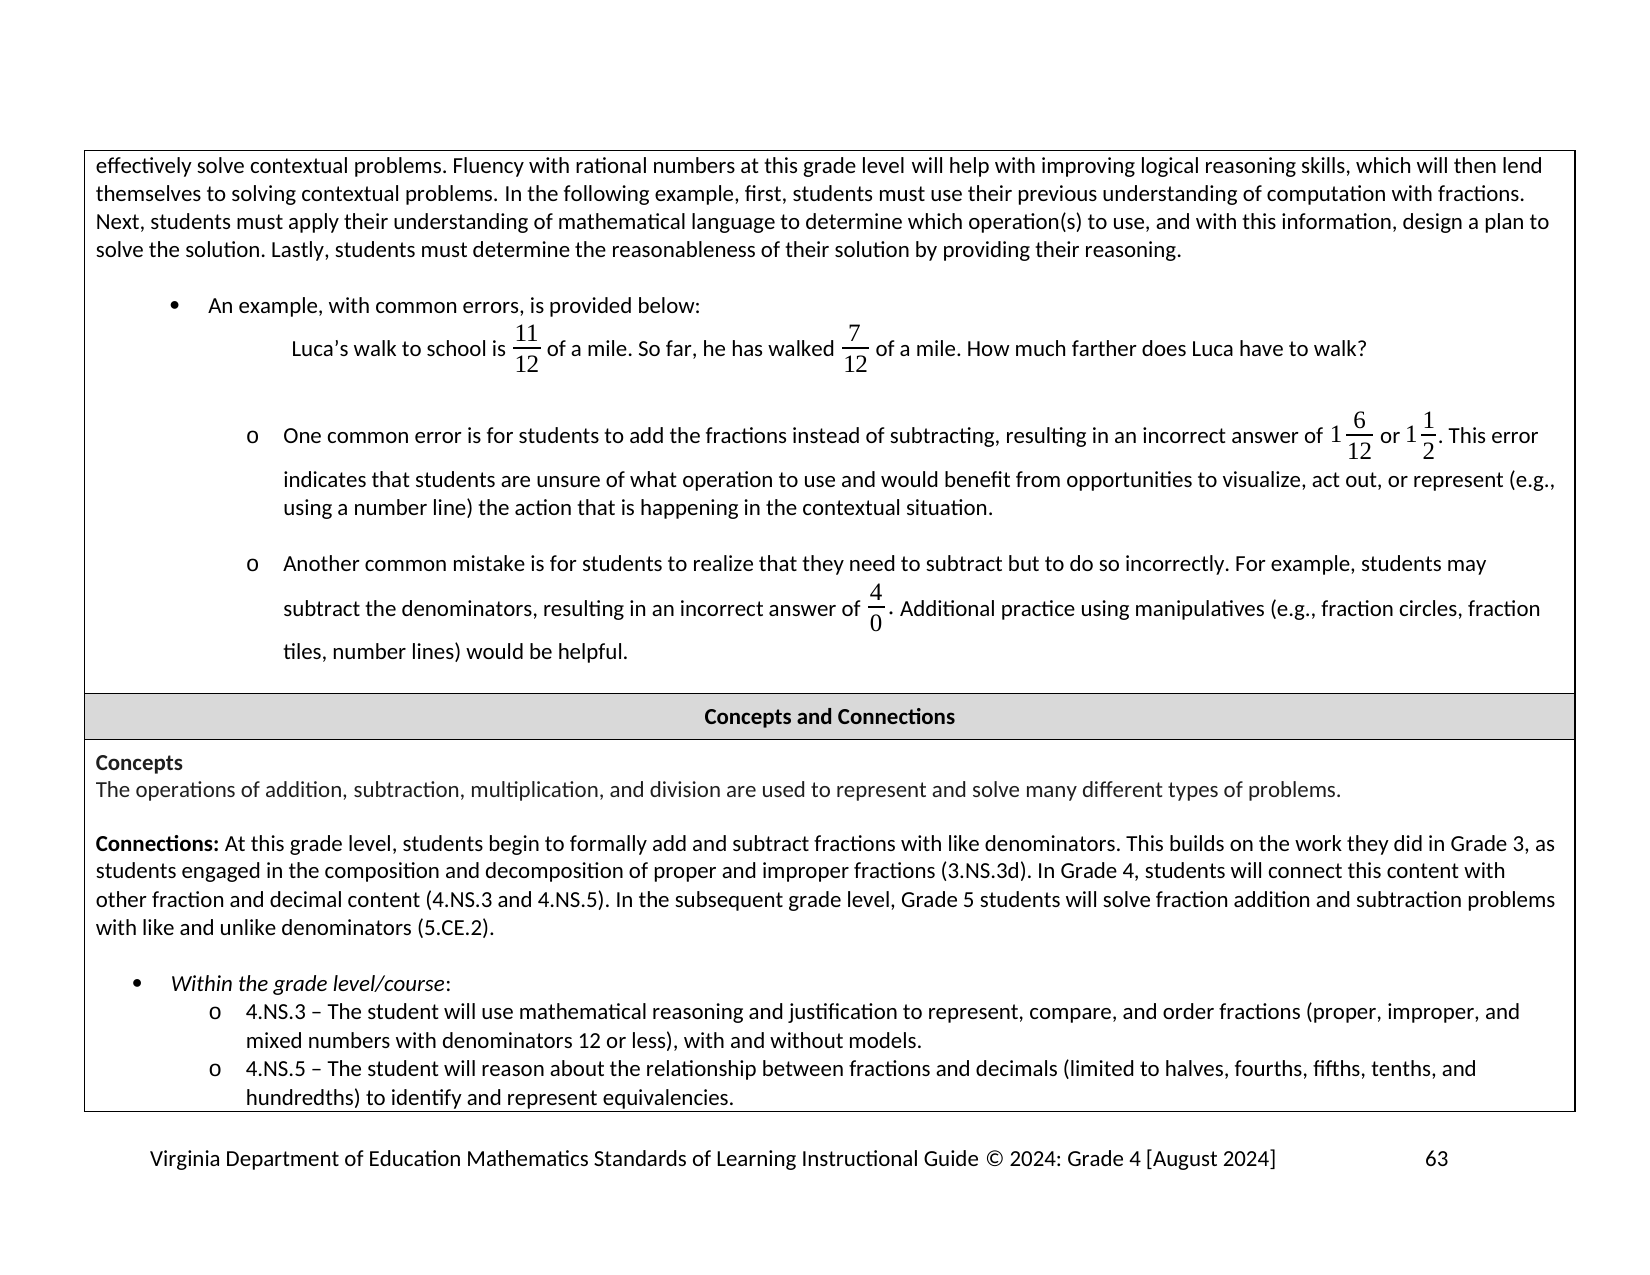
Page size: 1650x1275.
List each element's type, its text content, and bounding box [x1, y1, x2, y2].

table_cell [85, 151, 1574, 693]
table_cell Concepts and Connections [85, 694, 1574, 739]
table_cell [85, 740, 1574, 1111]
